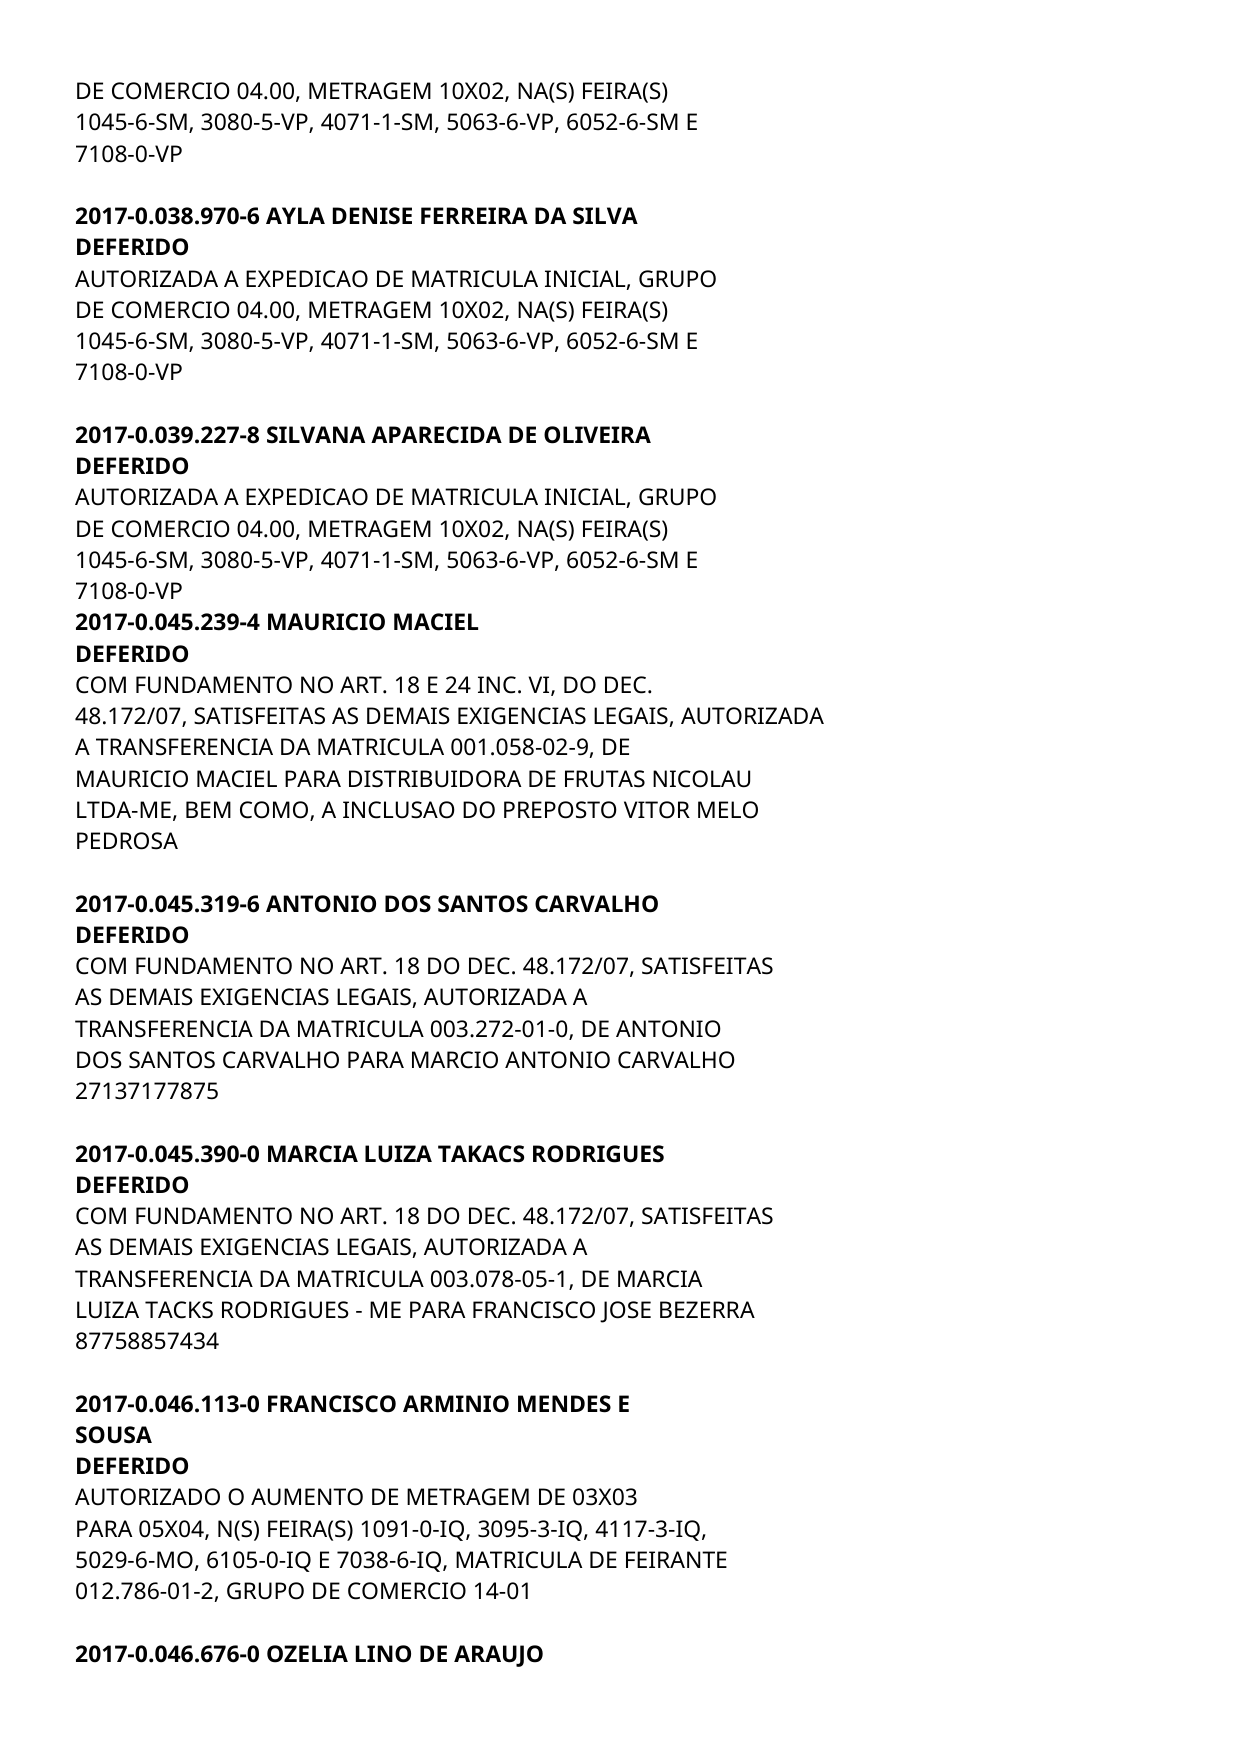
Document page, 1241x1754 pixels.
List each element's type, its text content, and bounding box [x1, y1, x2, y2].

text SOUSA [75, 1419, 1165, 1450]
text DE COMERCIO 04.00, METRAGEM 10X02, NA(S) FEIRA(S) [75, 75, 1165, 106]
text DEFERIDO [75, 450, 1165, 481]
text DEFERIDO [75, 231, 1165, 262]
text PARA 05X04, N(S) FEIRA(S) 1091-0-IQ, 3095-3-IQ, 4117-3-IQ, [75, 1512, 1165, 1544]
text 87758857434 [75, 1325, 1165, 1356]
text 2017-0.045.390-0 MARCIA LUIZA TAKACS RODRIGUES [75, 1137, 1165, 1169]
text LTDA-ME, BEM COMO, A INCLUSAO DO PREPOSTO VITOR MELO [75, 794, 1165, 825]
text DEFERIDO [75, 1450, 1165, 1481]
text DE COMERCIO 04.00, METRAGEM 10X02, NA(S) FEIRA(S) [75, 294, 1165, 325]
text 1045-6-SM, 3080-5-VP, 4071-1-SM, 5063-6-VP, 6052-6-SM E [75, 544, 1165, 575]
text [75, 262, 1165, 294]
text DEFERIDO [75, 919, 1165, 950]
text 2017-0.046.113-0 FRANCISCO ARMINIO MENDES E [75, 1387, 1165, 1419]
text AS DEMAIS EXIGENCIAS LEGAIS, AUTORIZADA A [75, 1231, 1165, 1262]
text 27137177875 [75, 1075, 1165, 1106]
text AUTORIZADO O AUMENTO DE METRAGEM DE 03X03 [75, 1481, 1165, 1512]
text DE COMERCIO 04.00, METRAGEM 10X02, NA(S) FEIRA(S) [75, 512, 1165, 544]
text COM FUNDAMENTO NO ART. 18 DO DEC. 48.172/07, SATISFEITAS [75, 950, 1165, 981]
text 2017-0.046.676-0 OZELIA LINO DE ARAUJO [75, 1637, 1165, 1669]
text TRANSFERENCIA DA MATRICULA 003.078-05-1, DE MARCIA [75, 1262, 1165, 1294]
text 48.172/07, SATISFEITAS AS DEMAIS EXIGENCIAS LEGAIS, AUTORIZADA [75, 700, 1165, 731]
text AS DEMAIS EXIGENCIAS LEGAIS, AUTORIZADA A [75, 981, 1165, 1012]
text DEFERIDO [75, 637, 1165, 669]
text PEDROSA [75, 825, 1165, 856]
text COM FUNDAMENTO NO ART. 18 E 24 INC. VI, DO DEC. [75, 669, 1165, 700]
text 7108-0-VP [75, 137, 1165, 169]
text DEFERIDO [75, 1169, 1165, 1200]
text 1045-6-SM, 3080-5-VP, 4071-1-SM, 5063-6-VP, 6052-6-SM E [75, 325, 1165, 356]
text COM FUNDAMENTO NO ART. 18 DO DEC. 48.172/07, SATISFEITAS [75, 1200, 1165, 1231]
text A TRANSFERENCIA DA MATRICULA 001.058-02-9, DE [75, 731, 1165, 762]
text 2017-0.038.970-6 AYLA DENISE FERREIRA DA SILVA [75, 200, 1165, 231]
text 7108-0-VP [75, 575, 1165, 606]
text 2017-0.045.319-6 ANTONIO DOS SANTOS CARVALHO [75, 887, 1165, 919]
text 2017-0.039.227-8 SILVANA APARECIDA DE OLIVEIRA [75, 419, 1165, 450]
text LUIZA TACKS RODRIGUES - ME PARA FRANCISCO JOSE BEZERRA [75, 1294, 1165, 1325]
text MAURICIO MACIEL PARA DISTRIBUIDORA DE FRUTAS NICOLAU [75, 762, 1165, 794]
text AUTORIZADA A EXPEDICAO DE MATRICULA INICIAL, GRUPO [75, 481, 1165, 512]
text 012.786-01-2, GRUPO DE COMERCIO 14-01 [75, 1575, 1165, 1606]
text 5029-6-MO, 6105-0-IQ E 7038-6-IQ, MATRICULA DE FEIRANTE [75, 1544, 1165, 1575]
text DOS SANTOS CARVALHO PARA MARCIO ANTONIO CARVALHO [75, 1044, 1165, 1075]
text TRANSFERENCIA DA MATRICULA 003.272-01-0, DE ANTONIO [75, 1012, 1165, 1044]
text 7108-0-VP [75, 356, 1165, 387]
text 1045-6-SM, 3080-5-VP, 4071-1-SM, 5063-6-VP, 6052-6-SM E [75, 106, 1165, 137]
text 2017-0.045.239-4 MAURICIO MACIEL [75, 606, 1165, 637]
